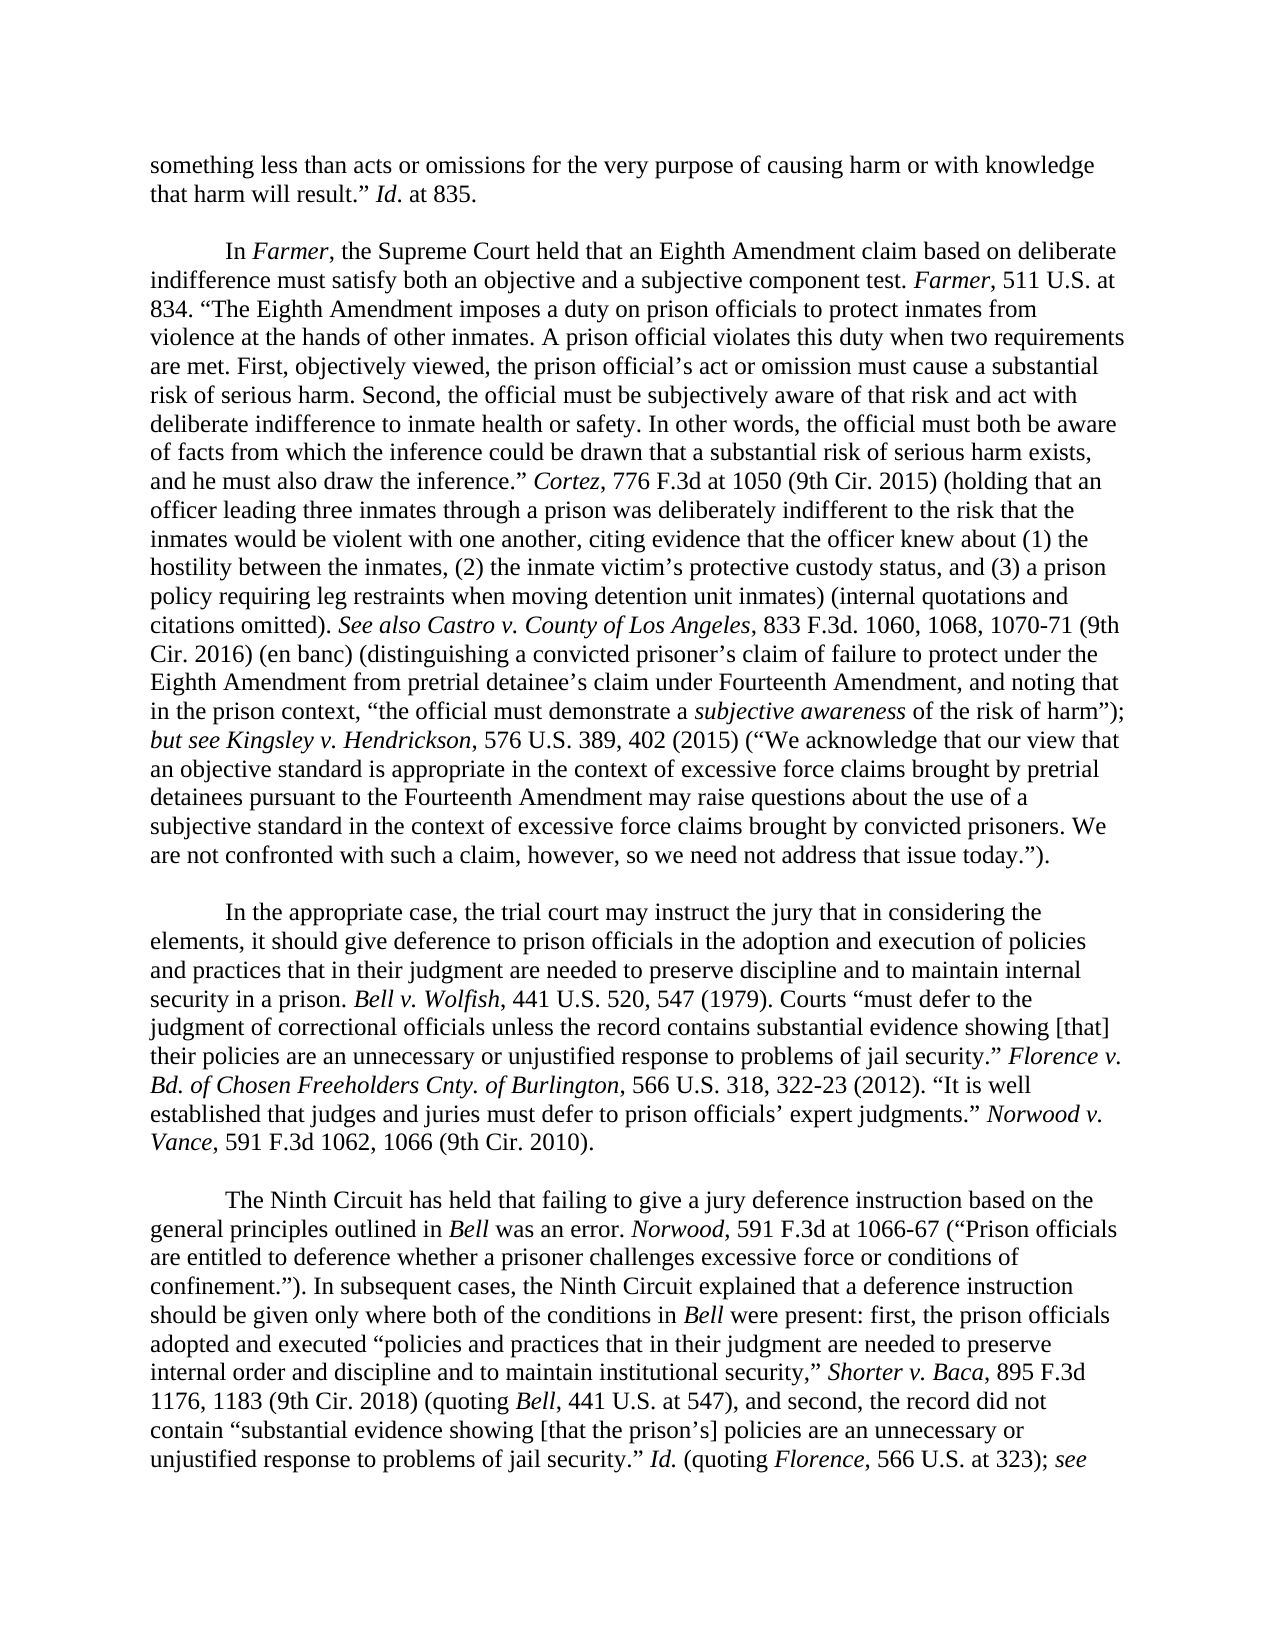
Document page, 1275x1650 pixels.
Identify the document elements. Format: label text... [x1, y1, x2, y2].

text In the appropriate case, the trial court may instruct the jury that in considering the elements, it should give deference to prison officials in the adoption and execution of policies and practices that in their judgment are needed to preserve discipline and to maintain internal security in a prison. Bell v. Wolfish, 441 U.S. 520, 547 (1979). Courts “must defer to the judgment of correctional officials unless the record contains substantial evidence showing [that] their policies are an unnecessary or unjustified response to problems of jail security.” Florence v. Bd. of Chosen Freeholders Cnty. of Burlington, 566 U.S. 318, 322-23 (2012). “It is well established that judges and juries must defer to prison officials’ expert judgments.” Norwood v. Vance, 591 F.3d 1062, 1066 (9th Cir. 2010). [150, 897, 1125, 1156]
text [150, 150, 1125, 207]
text In Farmer, the Supreme Court held that an Eighth Amendment claim based on deliberate indifference must satisfy both an objective and a subjective component test. Farmer, 511 U.S. at 834. “The Eighth Amendment imposes a duty on prison officials to protect inmates from violence at the hands of other inmates. A prison official violates this duty when two requirements are met. First, objectively viewed, the prison official’s act or omission must cause a substantial risk of serious harm. Second, the official must be subjectively aware of that risk and act with deliberate indifference to inmate health or safety. In other words, the official must both be aware of facts from which the inference could be drawn that a substantial risk of serious harm exists, and he must also draw the inference.” Cortez, 776 F.3d at 1050 (9th Cir. 2015) (holding that an officer leading three inmates through a prison was deliberately indifferent to the risk that the inmates would be violent with one another, citing evidence that the officer knew about (1) the hostility between the inmates, (2) the inmate victim’s protective custody status, and (3) a prison policy requiring leg restraints when moving detention unit inmates) (internal quotations and citations omitted). See also Castro v. County of Los Angeles, 833 F.3d. 1060, 1068, 1070-71 (9th Cir. 2016) (en banc) (distinguishing a convicted prisoner’s claim of failure to protect under the Eighth Amendment from pretrial detainee’s claim under Fourteenth Amendment, and noting that in the prison context, “the official must demonstrate a subjective awareness of the risk of harm”); but see Kingsley v. Hendrickson, 576 U.S. 389, 402 (2015) (“We acknowledge that our view that an objective standard is appropriate in the context of excessive force claims brought by pretrial detainees pursuant to the Fourteenth Amendment may raise questions about the use of a subjective standard in the context of excessive force claims brought by convicted prisoners. We are not confronted with such a claim, however, so we need not address that issue today.”). [150, 236, 1125, 869]
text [150, 1185, 1125, 1472]
